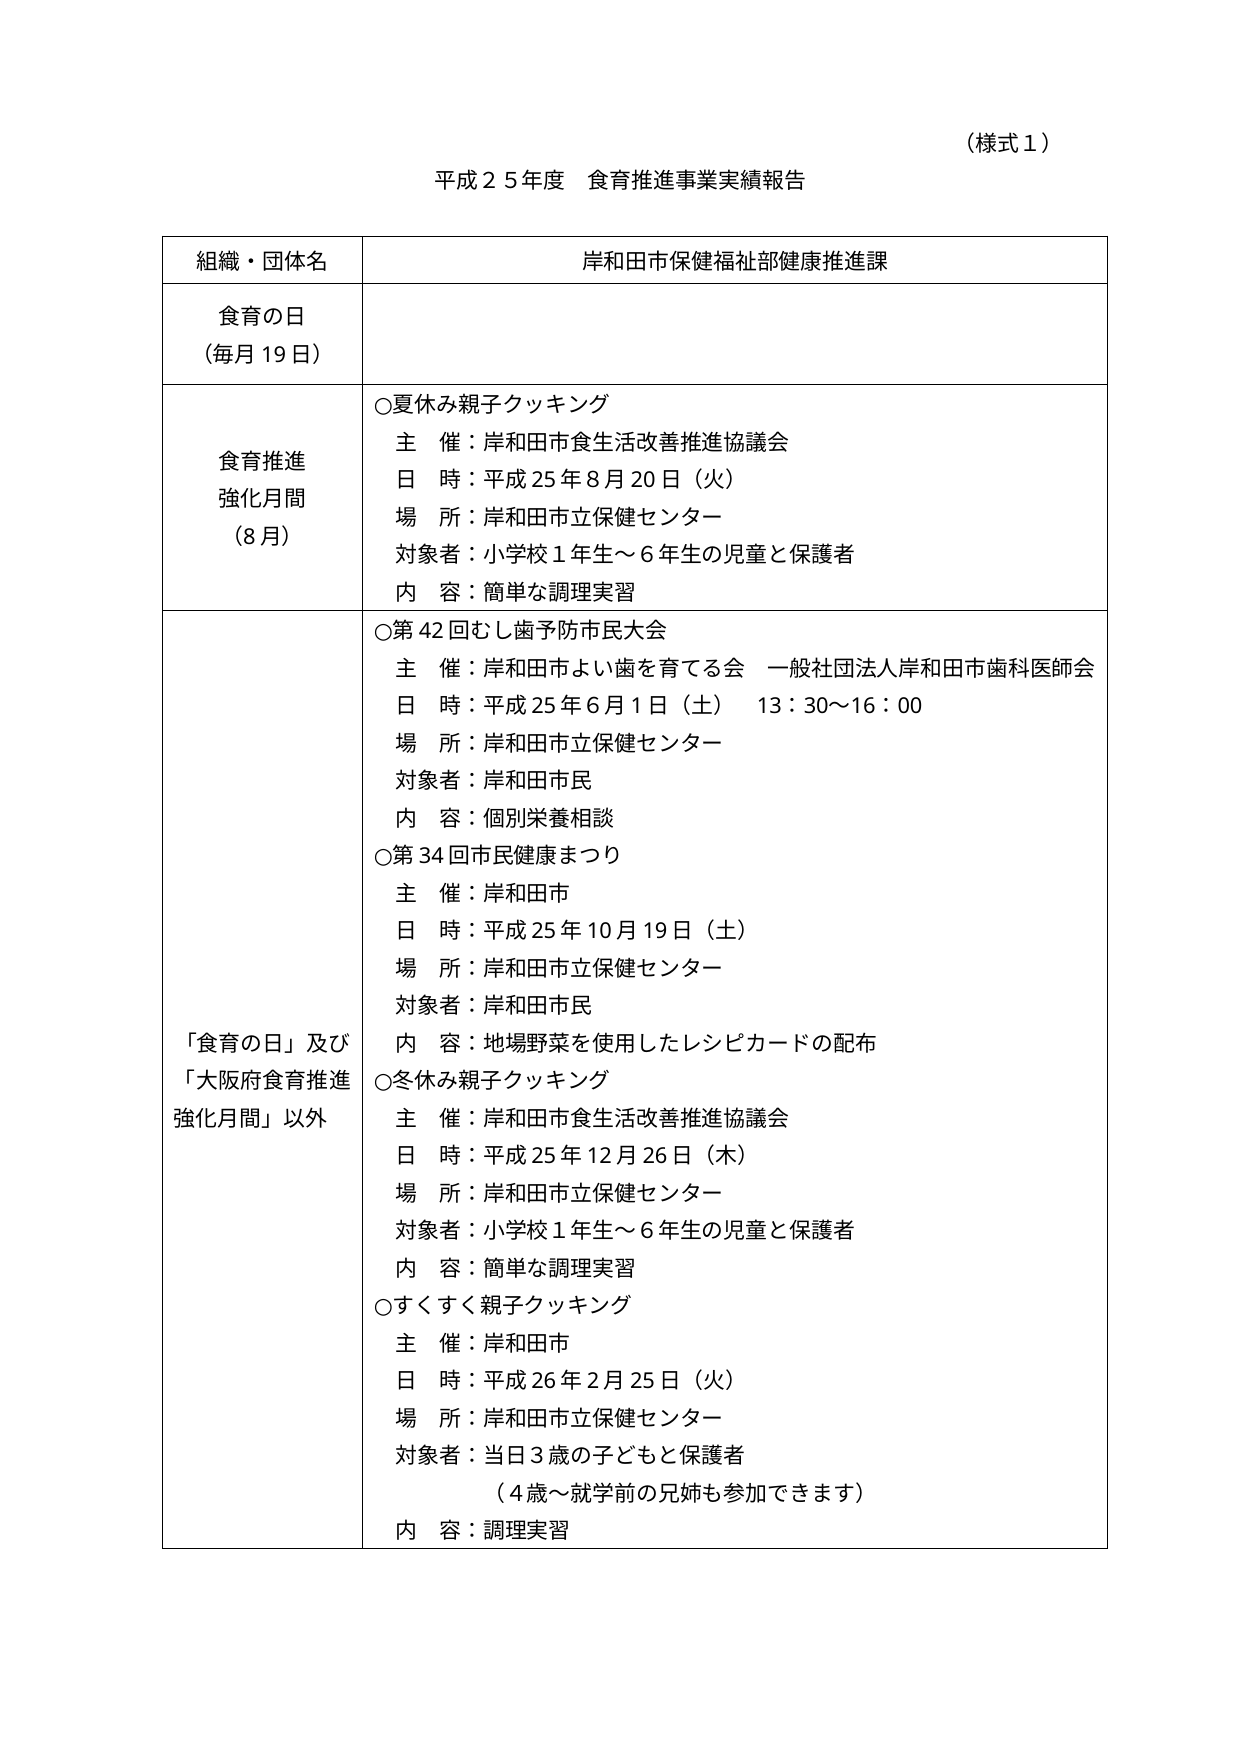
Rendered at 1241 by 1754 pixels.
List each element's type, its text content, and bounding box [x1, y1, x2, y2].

table_header 岸和田市保健福祉部健康推進課 [363, 237, 1107, 283]
table_header 組織・団体名 [163, 237, 362, 283]
table_cell ○第42回むし歯予防市民大会 主 催：岸和田市よい歯を育てる会 一般社団法人岸和田市歯科医師会 日 時：平成25年６月1日（土） 13：30～16：00 場 所：岸和田市立保健センター 対象者：岸和田市民 内 容：個別栄養相談 ○第34回市民健康まつり 主 催：岸和田市 日 時：平成25年10月19日（土） 場 所：岸和田市立保健センター 対象者：岸和田市民 内 容：地場野菜を使用したレシピカードの配布 ○冬休み親子クッキング 主 催：岸和田市食生活改善推進協議会 日 時：平成25年12月26日（木） 場 所：岸和田市立保健センター 対象者：小学校１年生～６年生の児童と保護者 内 容：簡単な調理実習 ○すくすく親子クッキング 主 催：岸和田市 日 時：平成26年2月25日（火） 場 所：岸和田市立保健センター 対象者：当日３歳の子どもと保護者 （４歳～就学前の兄姉も参加できます） 内 容：調理実習 [363, 611, 1107, 1548]
text 平成２５年度 食育推進事業実績報告 [177, 161, 1063, 198]
table_cell 「食育の日」及び 「大阪府食育推進強化月間」以外 [163, 611, 362, 1548]
table_cell 食育推進 強化月間 （8月） [163, 385, 362, 609]
table_cell ○夏休み親子クッキング 主 催：岸和田市食生活改善推進協議会 日 時：平成25年８月20日（火） 場 所：岸和田市立保健センター 対象者：小学校１年生～６年生の児童と保護者 内 容：簡単な調理実習 [363, 385, 1107, 609]
text （様式１） [177, 123, 1063, 161]
table_cell [363, 284, 1107, 383]
table_cell 食育の日 （毎月19日） [163, 284, 362, 383]
